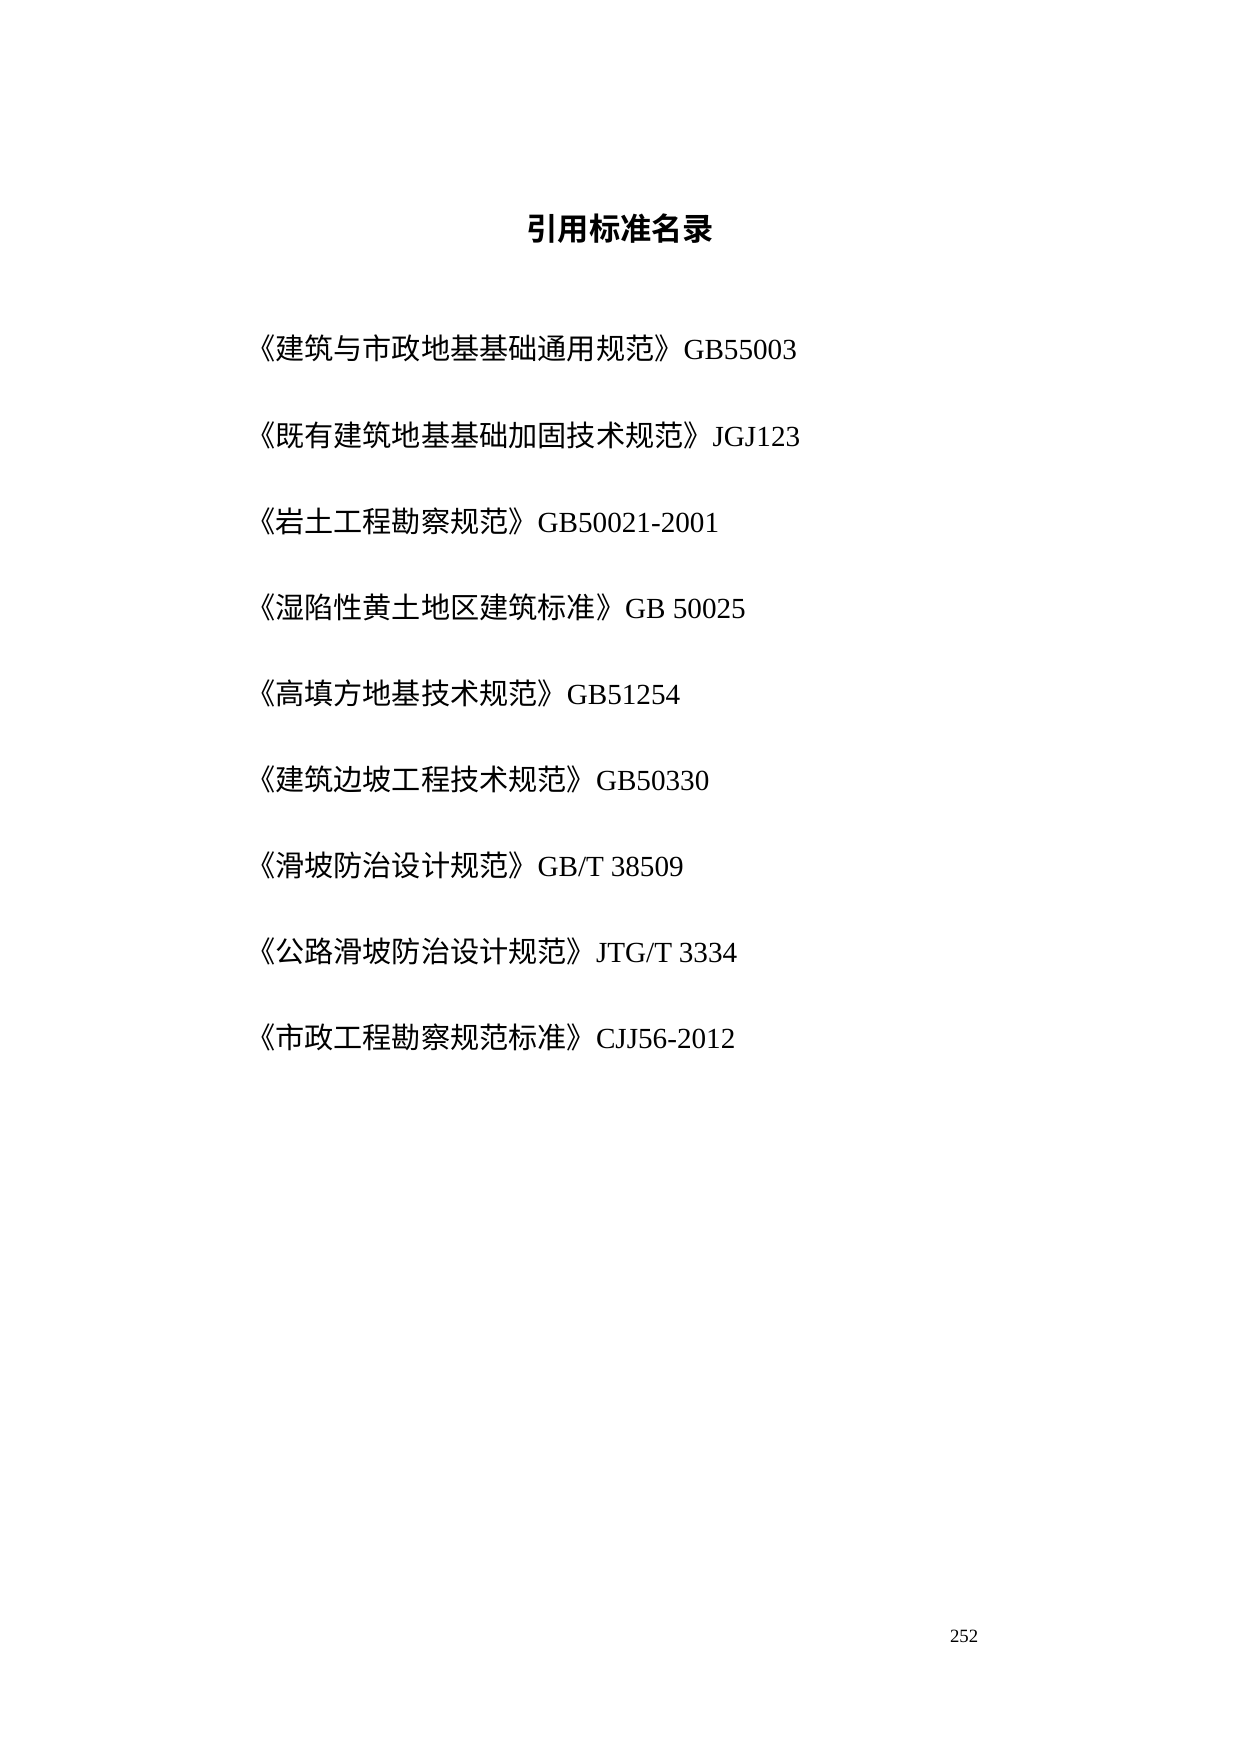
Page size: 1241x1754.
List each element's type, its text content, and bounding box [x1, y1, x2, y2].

text 《岩土工程勘察规范》GB50021-2001 [187, 487, 1053, 552]
text 《高填方地基技术规范》GB51254 [187, 659, 1053, 724]
text 《建筑边坡工程技术规范》GB50330 [187, 745, 1053, 810]
text 《公路滑坡防治设计规范》JTG/T 3334 [187, 918, 1053, 983]
text 《滑坡防治设计规范》GB/T 38509 [187, 831, 1053, 896]
subtitle 引用标准名录 [187, 194, 1053, 259]
text 《建筑与市政地基基础通用规范》GB55003 [187, 314, 1053, 379]
text 《市政工程勘察规范标准》CJJ56-2012 [187, 1004, 1053, 1069]
text 《湿陷性黄土地区建筑标准》GB 50025 [187, 573, 1053, 638]
text 《既有建筑地基基础加固技术规范》JGJ123 [187, 401, 1053, 466]
